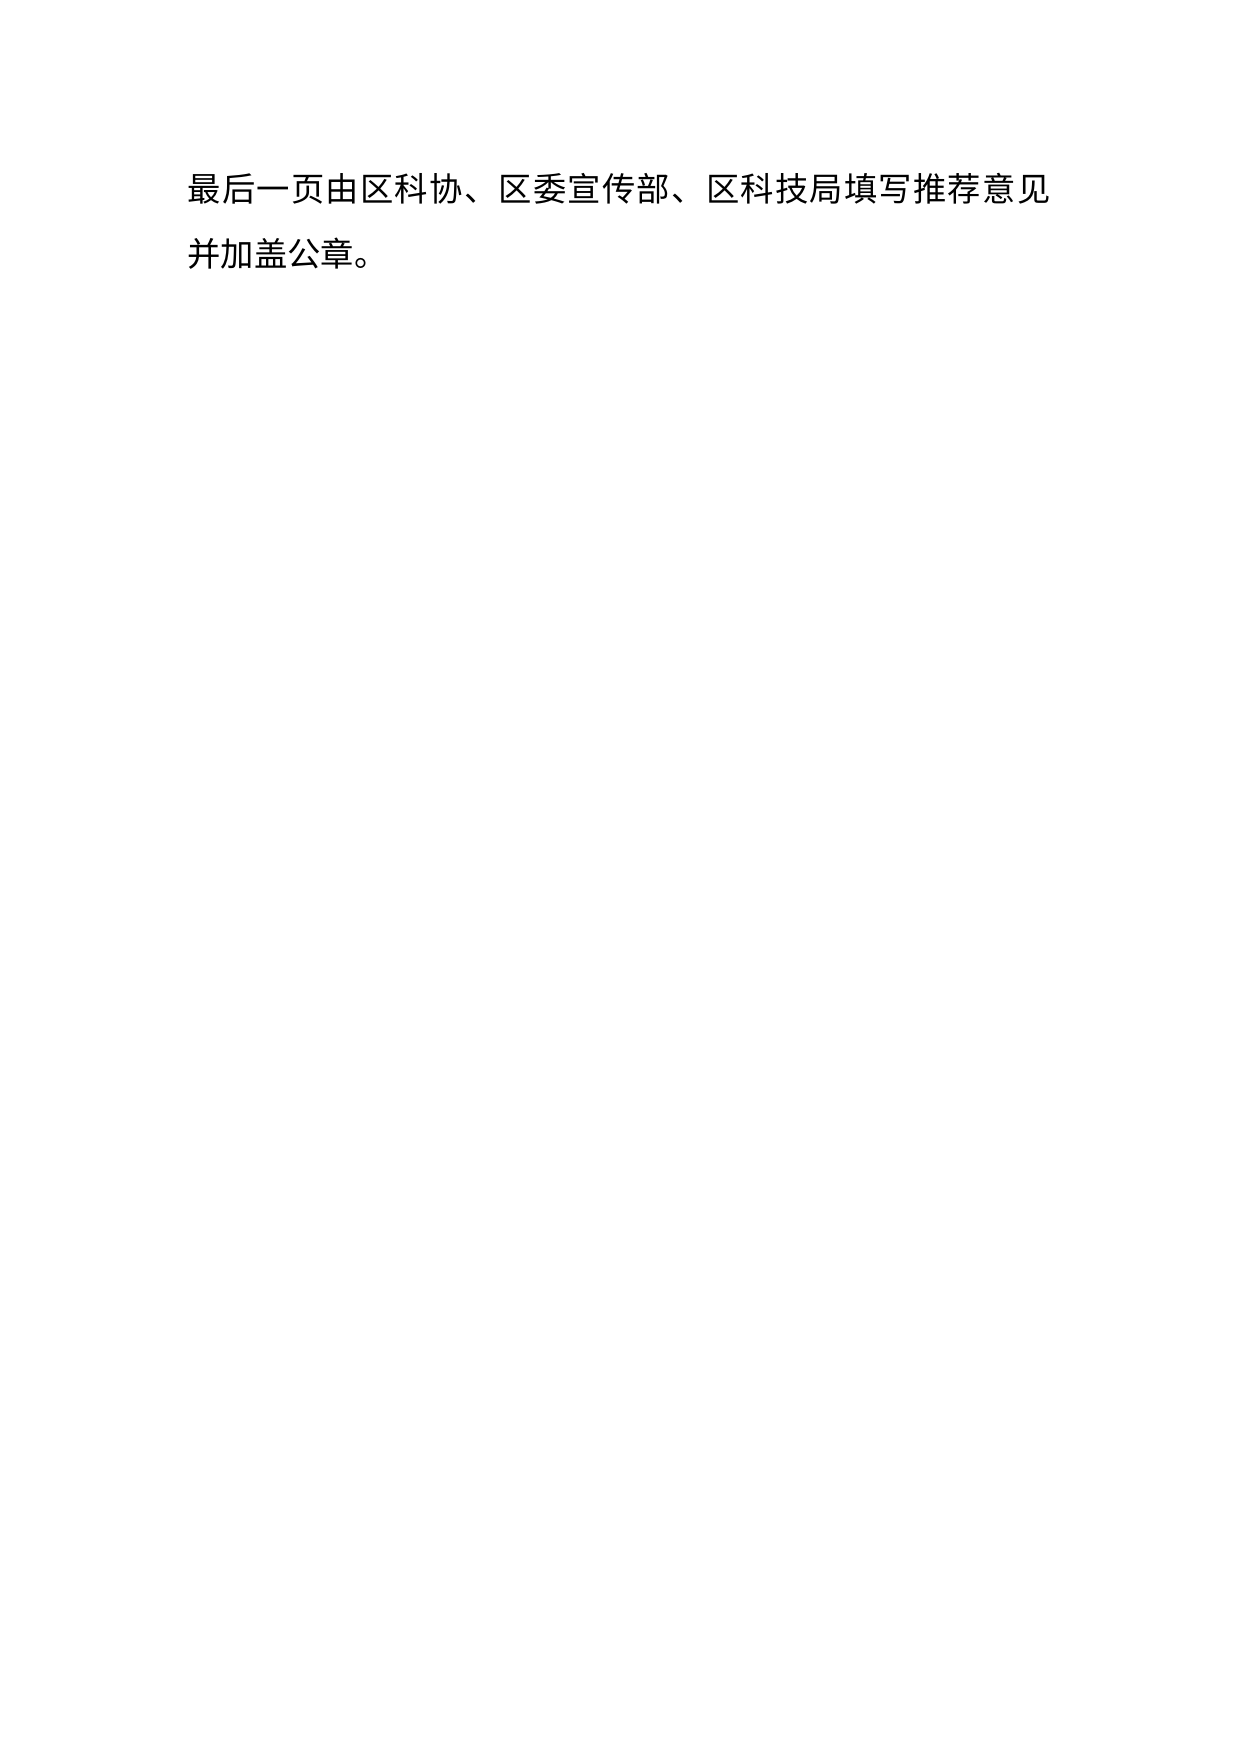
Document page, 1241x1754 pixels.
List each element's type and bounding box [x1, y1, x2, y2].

text [187, 154, 1053, 284]
